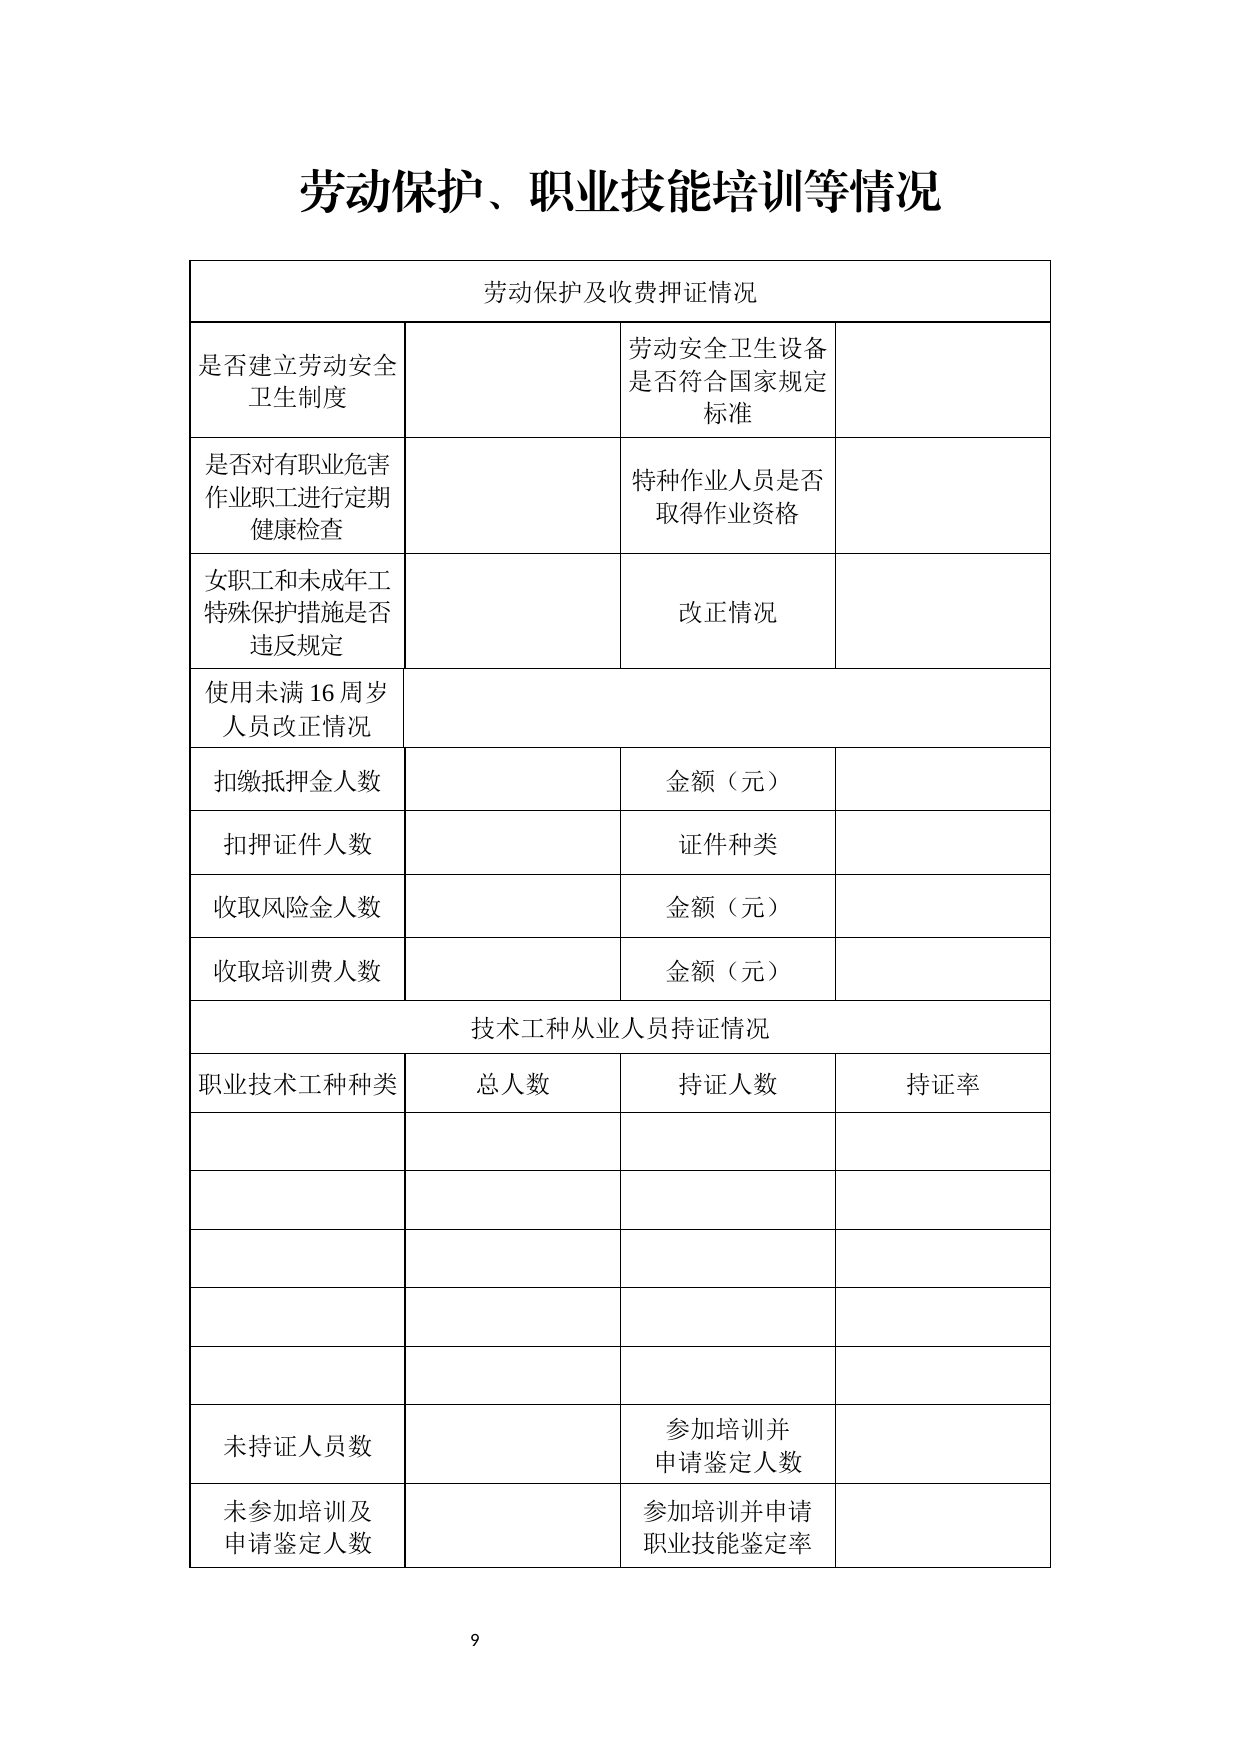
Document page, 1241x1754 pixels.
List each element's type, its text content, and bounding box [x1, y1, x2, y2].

table_cell [836, 748, 1050, 810]
table_cell 证件种类 [621, 811, 835, 874]
table_cell 参加培训并 申请鉴定人数 [621, 1405, 835, 1483]
table_cell [836, 554, 1050, 668]
table_cell [404, 669, 1050, 747]
table_cell [836, 1113, 1050, 1170]
table_cell [836, 438, 1050, 553]
table_cell 收取风险金人数 [191, 875, 404, 937]
table_cell [406, 1230, 620, 1287]
table_cell 金额（元） [621, 748, 835, 810]
table_cell 使用未满16周岁人员改正情况 [191, 669, 403, 747]
table_cell 特种作业人员是否取得作业资格 [621, 438, 835, 553]
table_cell [406, 811, 620, 874]
table_cell 劳动安全卫生设备是否符合国家规定标准 [621, 323, 835, 437]
table_cell 改正情况 [621, 554, 835, 668]
table_cell [836, 1171, 1050, 1229]
table_cell [406, 438, 620, 553]
table_cell [191, 1288, 404, 1346]
table_cell [191, 1347, 404, 1404]
table_cell 持证率 [836, 1054, 1050, 1112]
table_cell 是否对有职业危害作业职工进行定期健康检查 [191, 438, 404, 553]
table_cell [406, 1288, 620, 1346]
table_cell 参加培训并申请 职业技能鉴定率 [621, 1484, 835, 1567]
table_cell [191, 1230, 404, 1287]
table_cell [191, 1171, 404, 1229]
table_cell 是否建立劳动安全 卫生制度 [191, 323, 404, 437]
table_cell [191, 1113, 404, 1170]
table_cell [836, 323, 1050, 437]
table_cell [836, 811, 1050, 874]
table_cell 女职工和未成年工特殊保护措施是否违反规定 [191, 554, 404, 668]
table_cell [406, 748, 620, 810]
table_cell 扣押证件人数 [191, 811, 404, 874]
table_cell [836, 1230, 1050, 1287]
table_cell [406, 323, 620, 437]
table_cell [406, 1484, 620, 1567]
table_cell 扣缴抵押金人数 [191, 748, 404, 810]
table_cell 职业技术工种种类 [191, 1054, 404, 1112]
table_cell 收取培训费人数 [191, 938, 404, 1000]
table_cell [621, 1171, 835, 1229]
table_cell 未持证人员数 [191, 1405, 404, 1483]
table_cell [621, 1347, 835, 1404]
table_cell [406, 1113, 620, 1170]
table_cell [406, 1171, 620, 1229]
table_cell [836, 875, 1050, 937]
table_cell 金额（元） [621, 938, 835, 1000]
table_cell [406, 1347, 620, 1404]
table_cell [621, 1113, 835, 1170]
table_cell [406, 554, 620, 668]
table_cell 技术工种从业人员持证情况 [191, 1001, 1050, 1053]
table_cell 未参加培训及 申请鉴定人数 [191, 1484, 404, 1567]
table_cell [621, 1288, 835, 1346]
table_cell 金额（元） [621, 875, 835, 937]
table_cell [836, 1288, 1050, 1346]
table_cell [836, 1347, 1050, 1404]
text 劳动保护、职业技能培训等情况 [187, 162, 1053, 227]
table_cell [836, 938, 1050, 1000]
table_cell [621, 1230, 835, 1287]
table_header 劳动保护及收费押证情况 [191, 261, 1050, 321]
table_cell [406, 875, 620, 937]
table_cell [406, 938, 620, 1000]
table_cell 持证人数 [621, 1054, 835, 1112]
table_cell [406, 1405, 620, 1483]
table_cell 总人数 [406, 1054, 620, 1112]
table_cell [836, 1484, 1050, 1567]
table_cell [836, 1405, 1050, 1483]
